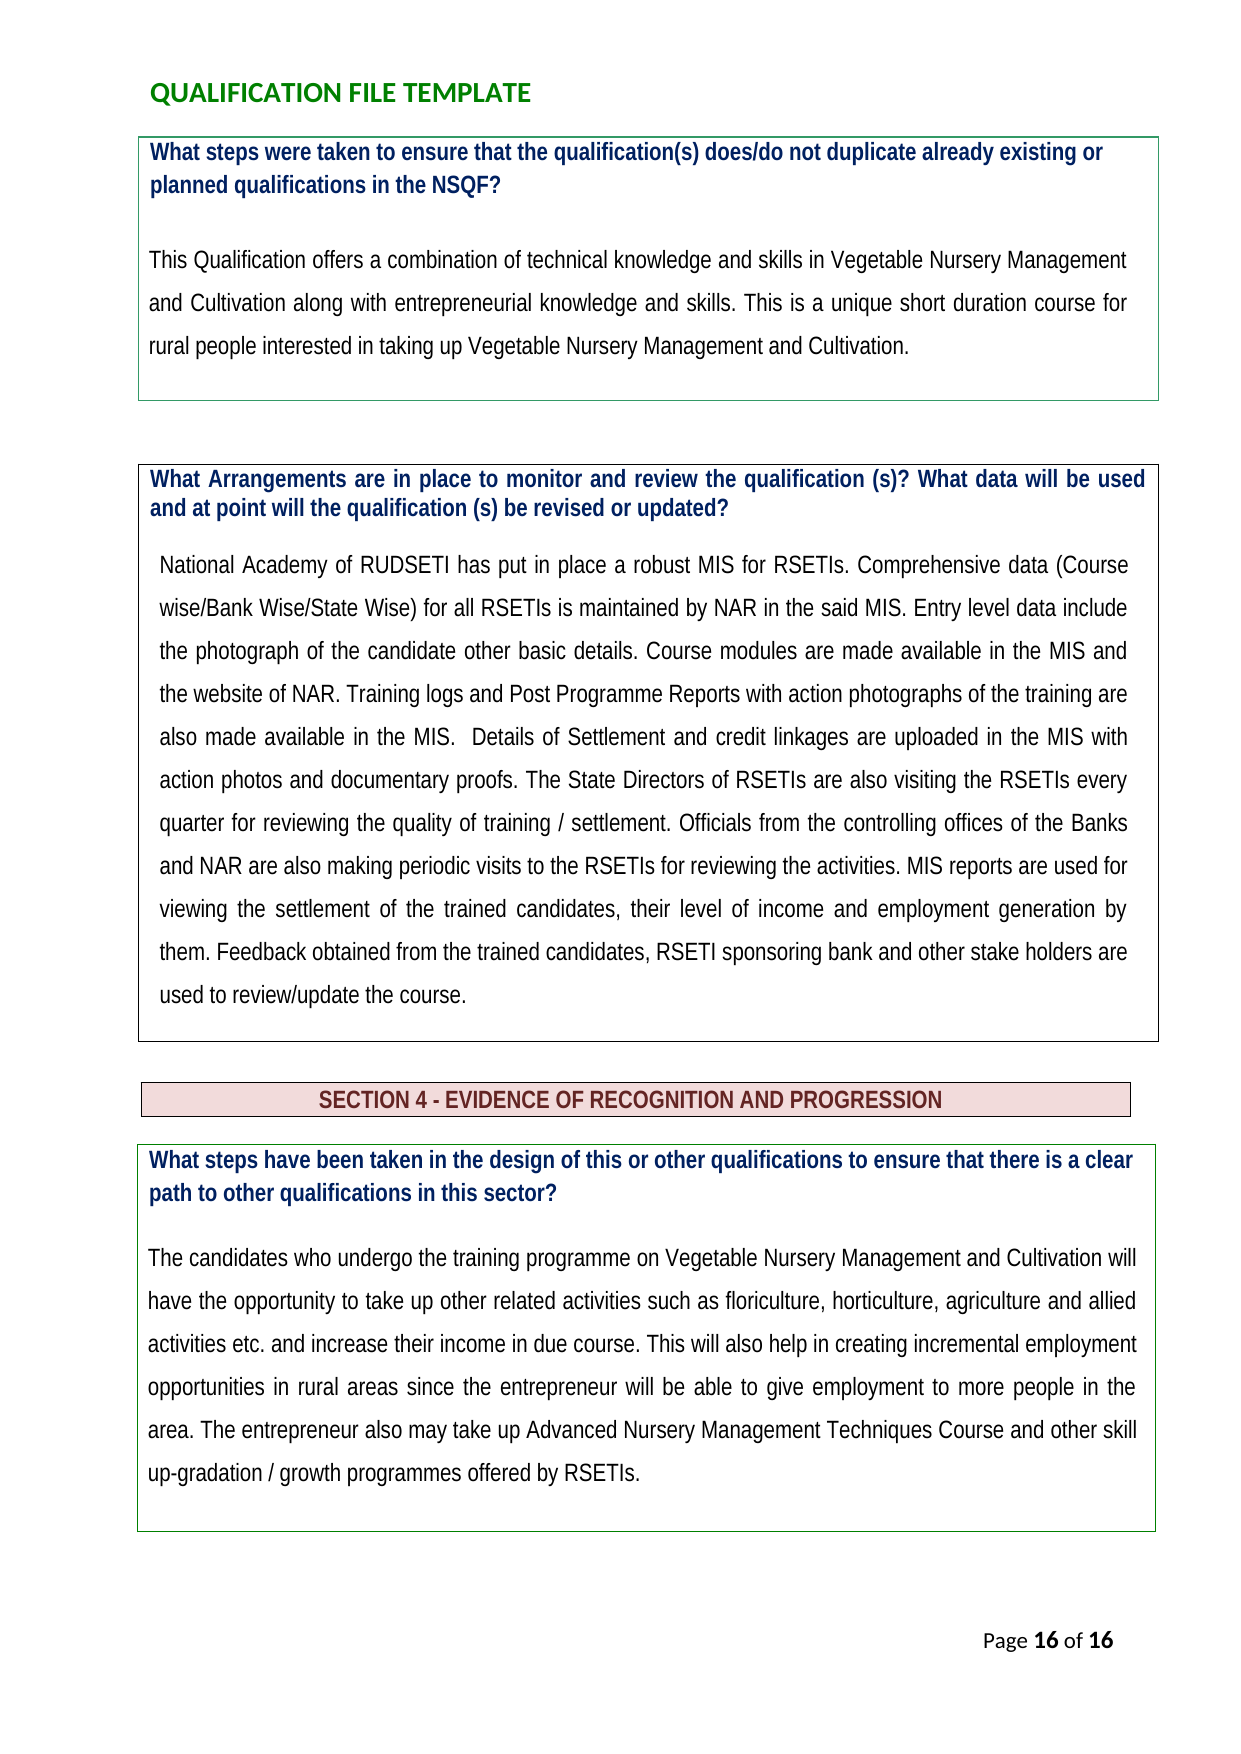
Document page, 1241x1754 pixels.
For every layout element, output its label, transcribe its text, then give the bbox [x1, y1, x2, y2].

table_header What Arrangements are in place to monitor and review the qualification (s)? What data will be used and at point will the qualification (s) be revised or updated? National Academy of RUDSETI has put in place a robust MIS for RSETIs. Comprehensive data (Course wise/Bank Wise/State Wise) for all RSETIs is maintained by NAR in the said MIS. Entry level data include the photograph of the candidate other basic details. Course modules are made available in the MIS and the website of NAR. Training logs and Post Programme Reports with action photographs of the training are also made available in the MIS. Details of Settlement and credit linkages are uploaded in the MIS with action photos and documentary proofs. The State Directors of RSETIs are also visiting the RSETIs every quarter for reviewing the quality of training / settlement. Officials from the controlling offices of the Banks and NAR are also making periodic visits to the RSETIs for reviewing the activities. MIS reports are used for viewing the settlement of the trained candidates, their level of income and employment generation by them. Feedback obtained from the trained candidates, RSETI sponsoring bank and other stake holders are used to review/update the course. [139, 465, 1158, 1041]
subtitle SECTION 4 - EVIDENCE OF RECOGNITION AND PROGRESSION [142, 1083, 1130, 1116]
table_header What steps were taken to ensure that the qualification(s) does/do not duplicate already existing or planned qualifications in the NSQF? This Qualification offers a combination of technical knowledge and skills in Vegetable Nursery Management and Cultivation along with entrepreneurial knowledge and skills. This is a unique short duration course for rural people interested in taking up Vegetable Nursery Management and Cultivation. [139, 138, 1158, 400]
